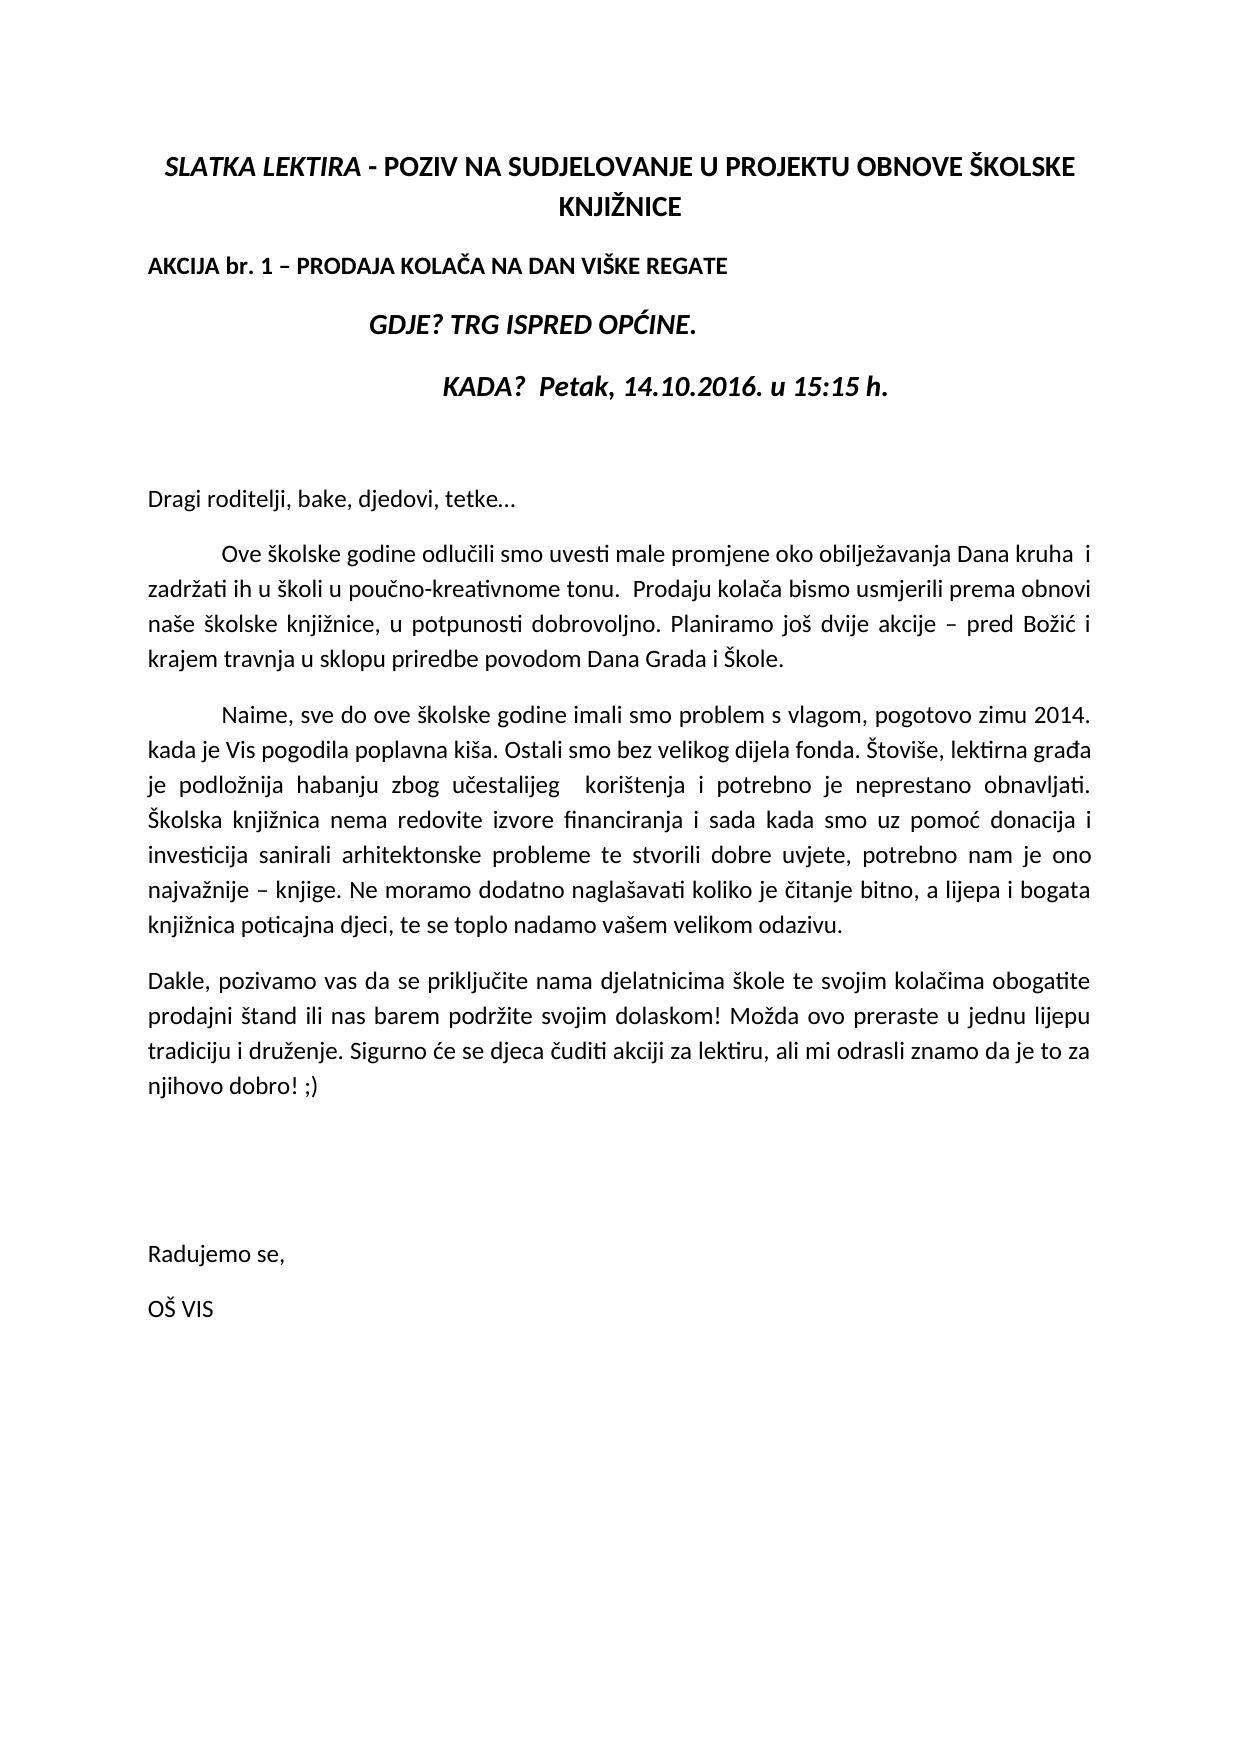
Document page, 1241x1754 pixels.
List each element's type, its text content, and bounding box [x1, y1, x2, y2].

text Radujemo se, [148, 1238, 1093, 1268]
text SLATKA LEKTIRA - POZIV NA SUDJELOVANJE U PROJEKTU OBNOVE ŠKOLSKE KNJIŽNICE [148, 148, 1093, 224]
text GDJE? TRG ISPRED OPĆINE. [148, 306, 1093, 342]
text KADA? Petak, 14.10.2016. u 15:15 h. [148, 368, 1093, 403]
text Dragi roditelji, bake, djedovi, tetke… [148, 483, 1093, 513]
text Dakle, pozivamo vas da se priključite nama djelatnicima škole te svojim kolačima obogatite prodajni štand ili nas barem podržite svojim dolaskom! Možda ovo preraste u jednu lijepu tradiciju i druženje. Sigurno će se djeca čuditi akciji za lektiru, ali mi odrasli znamo da je to za njihovo dobro! ;) [148, 965, 1093, 1101]
text Ove školske godine odlučili smo uvesti male promjene oko obilježavanja Dana kruha i zadržati ih u školi u poučno-kreativnome tonu. Prodaju kolača bismo usmjerili prema obnovi naše školske knjižnice, u potpunosti dobrovoljno. Planiramo još dvije akcije – pred Božić i krajem travnja u sklopu priredbe povodom Dana Grada i Škole. [148, 538, 1093, 674]
text OŠ VIS [148, 1293, 1093, 1324]
text AKCIJA br. 1 – PRODAJA KOLAČA NA DAN VIŠKE REGATE [148, 250, 1093, 281]
text Naime, sve do ove školske godine imali smo problem s vlagom, pogotovo zimu 2014. kada je Vis pogodila poplavna kiša. Ostali smo bez velikog dijela fonda. Štoviše, lektirna građa je podložnija habanju zbog učestalijeg korištenja i potrebno je neprestano obnavljati. Školska knjižnica nema redovite izvore financiranja i sada kada smo uz pomoć donacija i investicija sanirali arhitektonske probleme te stvorili dobre uvjete, potrebno nam je ono najvažnije – knjige. Ne moramo dodatno naglašavati koliko je čitanje bitno, a lijepa i bogata knjižnica poticajna djeci, te se toplo nadamo vašem velikom odazivu. [148, 699, 1093, 940]
